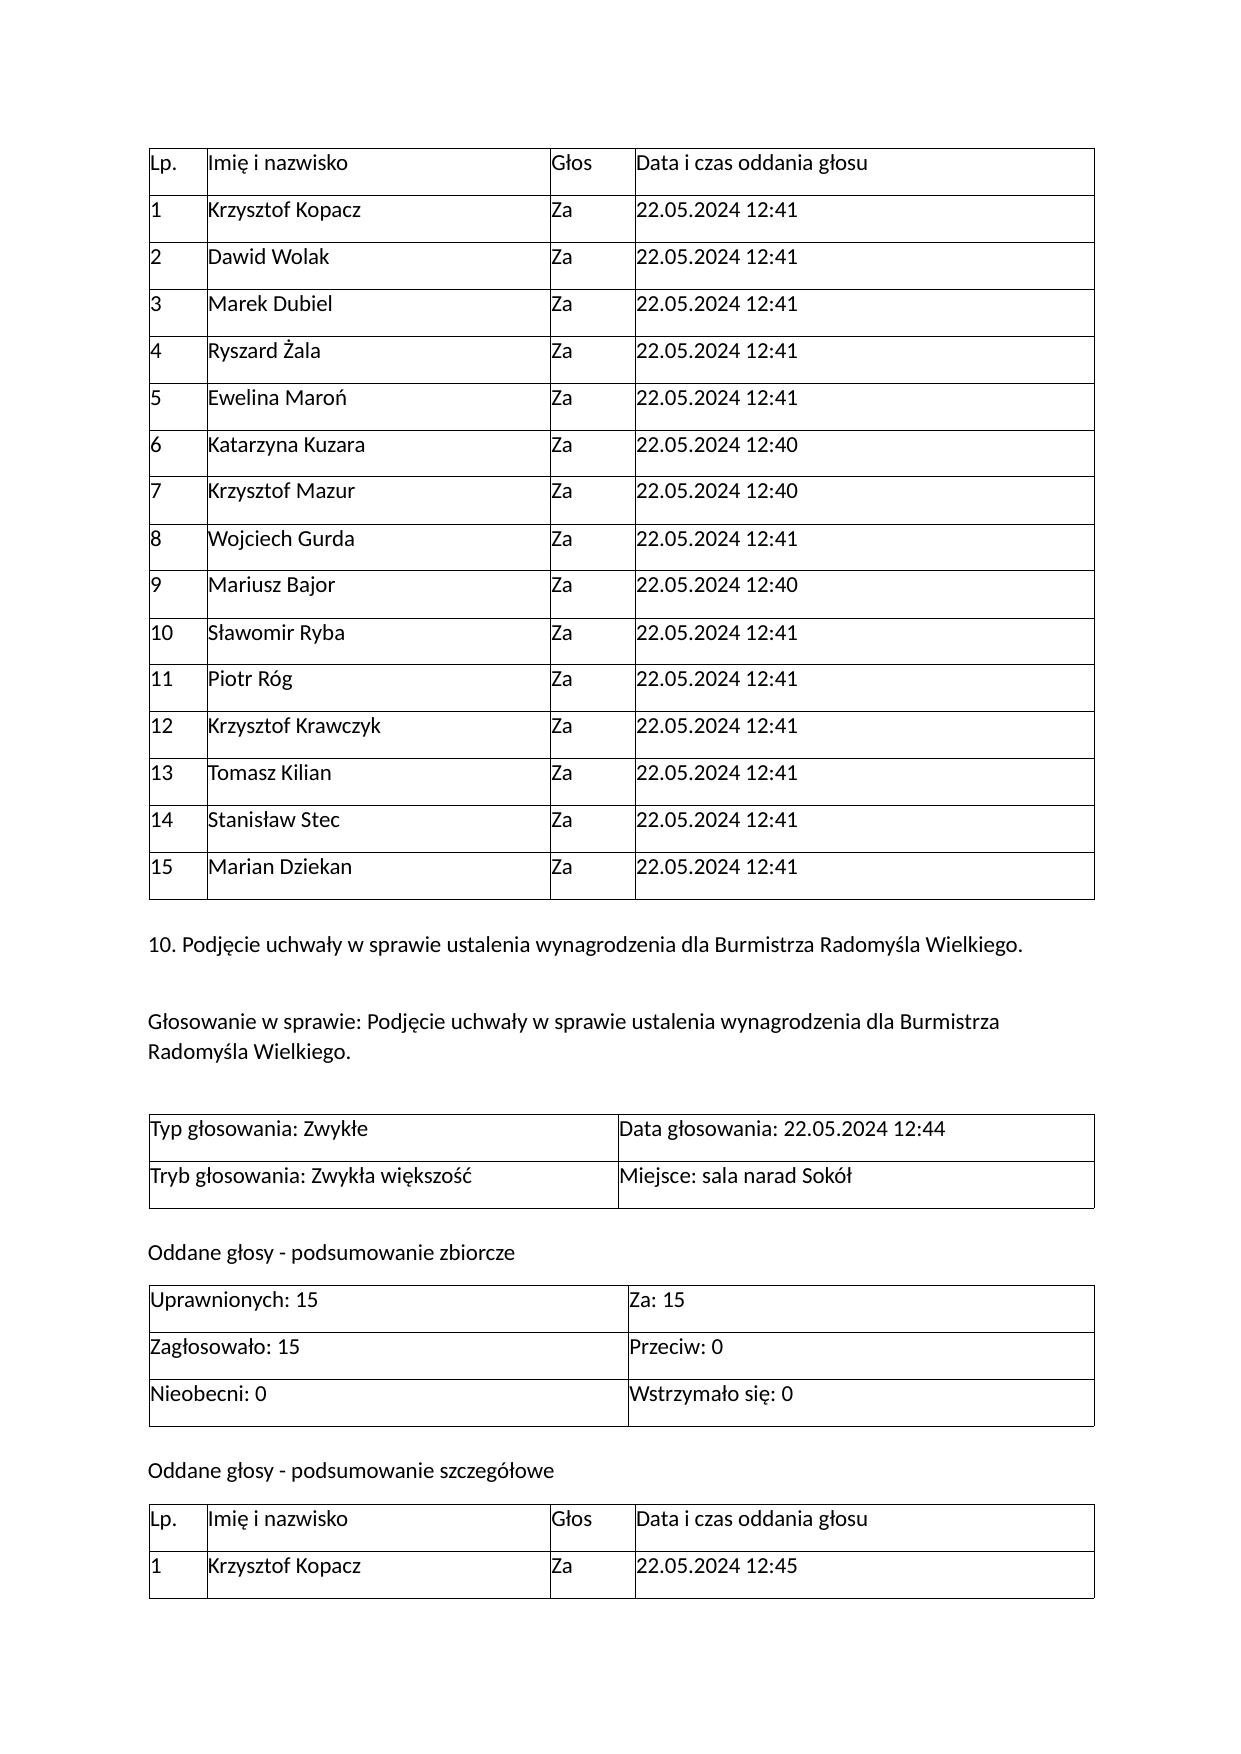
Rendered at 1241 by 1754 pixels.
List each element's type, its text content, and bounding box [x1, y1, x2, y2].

table_cell Tryb głosowania: Zwykła większość [150, 1162, 618, 1208]
table_cell Nieobecni: 0 [150, 1380, 628, 1426]
table_header Głos [551, 1505, 635, 1551]
table_cell Za [551, 431, 635, 476]
table_header Data i czas oddania głosu [636, 149, 1094, 194]
text 10. Podjęcie uchwały w sprawie ustalenia wynagrodzenia dla Burmistrza Radomyśla Wielkiego. [148, 900, 1093, 988]
table_cell 15 [150, 853, 207, 899]
table_cell 22.05.2024 12:41 [636, 712, 1094, 758]
table_header Głos [551, 149, 635, 194]
table_cell Krzysztof Kopacz [208, 1552, 550, 1597]
table_cell Piotr Róg [208, 665, 550, 711]
table_cell Za [551, 806, 635, 852]
table_cell 5 [150, 384, 207, 429]
table_cell 22.05.2024 12:40 [636, 477, 1094, 523]
text Oddane głosy - podsumowanie zbiorcze [148, 1209, 1093, 1266]
table_cell Mariusz Bajor [208, 571, 550, 617]
table_cell 8 [150, 525, 207, 570]
table_cell 13 [150, 759, 207, 805]
table_cell Za [551, 290, 635, 336]
table_cell Za [551, 712, 635, 758]
table_cell Za [551, 1552, 635, 1597]
table_header Data i czas oddania głosu [636, 1505, 1094, 1551]
table_cell 22.05.2024 12:45 [636, 1552, 1094, 1597]
table_cell Marek Dubiel [208, 290, 550, 336]
table_cell Wstrzymało się: 0 [629, 1380, 1094, 1426]
table_cell Za [551, 853, 635, 899]
table_cell Ewelina Maroń [208, 384, 550, 429]
table_cell 7 [150, 477, 207, 523]
table_cell 12 [150, 712, 207, 758]
text Głosowanie w sprawie: Podjęcie uchwały w sprawie ustalenia wynagrodzenia dla Burmistrza Radomyśla Wielkiego. [148, 1007, 1093, 1095]
table_cell Miejsce: sala narad Sokół [619, 1162, 1094, 1208]
table_cell Za [551, 571, 635, 617]
table_cell Za [551, 243, 635, 288]
table_header Uprawnionych: 15 [150, 1286, 628, 1332]
table_header Typ głosowania: Zwykłe [150, 1115, 618, 1161]
table_cell 22.05.2024 12:40 [636, 431, 1094, 476]
table_header Data głosowania: 22.05.2024 12:44 [619, 1115, 1094, 1161]
table_cell Ryszard Żala [208, 337, 550, 382]
table_cell 6 [150, 431, 207, 476]
table_cell Za [551, 337, 635, 382]
table_cell 1 [150, 1552, 207, 1597]
table_cell Za [551, 477, 635, 523]
table_cell Krzysztof Kopacz [208, 196, 550, 242]
table_cell 22.05.2024 12:41 [636, 525, 1094, 570]
table_cell Za [551, 525, 635, 570]
table_cell 3 [150, 290, 207, 336]
text Oddane głosy - podsumowanie szczegółowe [148, 1427, 1093, 1485]
table_cell Za [551, 665, 635, 711]
table_cell Katarzyna Kuzara [208, 431, 550, 476]
table_header Imię i nazwisko [208, 149, 550, 194]
table_cell Za [551, 384, 635, 429]
table_cell 22.05.2024 12:40 [636, 571, 1094, 617]
table_cell Stanisław Stec [208, 806, 550, 852]
table_header Lp. [150, 1505, 207, 1551]
table_cell 11 [150, 665, 207, 711]
table_cell Za [551, 759, 635, 805]
table_cell 22.05.2024 12:41 [636, 853, 1094, 899]
table_cell 22.05.2024 12:41 [636, 337, 1094, 382]
table_cell Marian Dziekan [208, 853, 550, 899]
table_cell 22.05.2024 12:41 [636, 243, 1094, 288]
table_header Imię i nazwisko [208, 1505, 550, 1551]
table_cell 22.05.2024 12:41 [636, 619, 1094, 664]
table_cell 22.05.2024 12:41 [636, 759, 1094, 805]
table_cell Wojciech Gurda [208, 525, 550, 570]
table_cell Krzysztof Krawczyk [208, 712, 550, 758]
table_cell 22.05.2024 12:41 [636, 290, 1094, 336]
table_cell 4 [150, 337, 207, 382]
table_cell 2 [150, 243, 207, 288]
table_header Lp. [150, 149, 207, 194]
table_cell Zagłosowało: 15 [150, 1333, 628, 1379]
table_cell 22.05.2024 12:41 [636, 806, 1094, 852]
table_cell Za [551, 196, 635, 242]
table_cell 22.05.2024 12:41 [636, 665, 1094, 711]
table_cell 22.05.2024 12:41 [636, 384, 1094, 429]
table_header Za: 15 [629, 1286, 1094, 1332]
table_cell Sławomir Ryba [208, 619, 550, 664]
table_cell 22.05.2024 12:41 [636, 196, 1094, 242]
table_cell 14 [150, 806, 207, 852]
table_cell Przeciw: 0 [629, 1333, 1094, 1379]
table_cell Dawid Wolak [208, 243, 550, 288]
table_cell Krzysztof Mazur [208, 477, 550, 523]
table_cell Za [551, 619, 635, 664]
table_cell 9 [150, 571, 207, 617]
table_cell Tomasz Kilian [208, 759, 550, 805]
table_cell 1 [150, 196, 207, 242]
table_cell 10 [150, 619, 207, 664]
